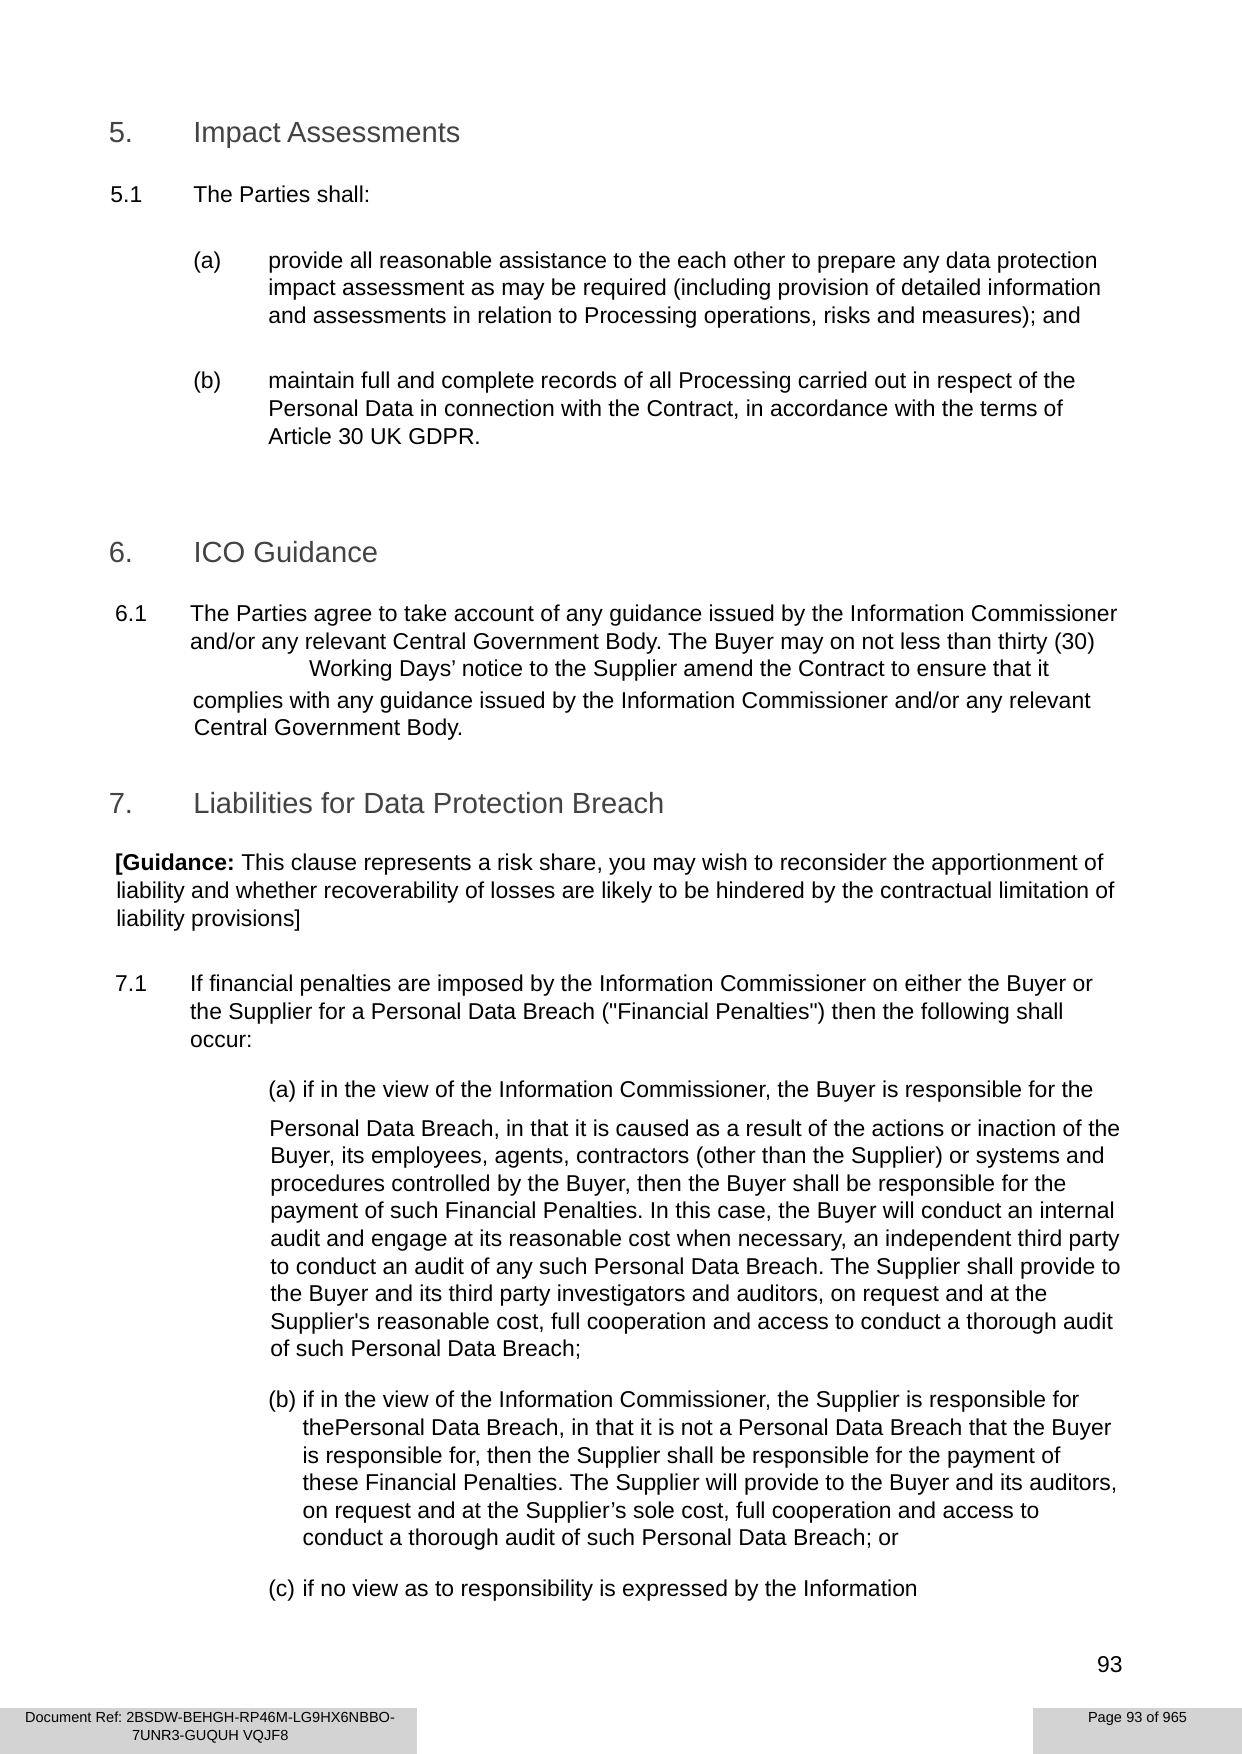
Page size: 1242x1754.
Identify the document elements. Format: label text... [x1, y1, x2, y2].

text complies with any guidance issued by the Information Commissioner and/or any relevant Central Government Body. [193, 687, 1121, 741]
text 5.1 The Parties shall: [0, 181, 1122, 207]
list if no view as to responsibility is expressed by the Information [268, 1575, 1121, 1601]
text Working Days’ notice to the Supplier amend the Contract to ensure that it [309, 655, 1121, 682]
subtitle 7. Liabilities for Data Protection Breach [0, 786, 1122, 820]
text [Guidance: This clause represents a risk share, you may wish to reconsider the apportionment of liability and whether recoverability of losses are likely to be hindered by the contractual limitation of liability provisions] [115, 849, 1121, 931]
text 6.1 The Parties agree to take account of any guidance issued by the Information Commissioner and/or any relevant Central Government Body. The Buyer may on not less than thirty (30) [115, 600, 1121, 654]
list if in the view of the Information Commissioner, the Supplier is responsible for thePersonal Data Breach, in that it is not a Personal Data Breach that the Buyer is responsible for, then the Supplier shall be responsible for the payment of these Financial Penalties. The Supplier will provide to the Buyer and its auditors, on request and at the Supplier’s sole cost, full cooperation and access to conduct a thorough audit of such Personal Data Breach; or [268, 1386, 1121, 1551]
text 7.1 If financial penalties are imposed by the Information Commissioner on either the Buyer or the Supplier for a Personal Data Breach ("Financial Penalties") then the following shall occur: [115, 970, 1121, 1052]
list if in the view of the Information Commissioner, the Buyer is responsible for the [268, 1076, 1121, 1102]
text Personal Data Breach, in that it is caused as a result of the actions or inaction of the Buyer, its employees, agents, contractors (other than the Supplier) or systems and procedures controlled by the Buyer, then the Buyer shall be responsible for the payment of such Financial Penalties. In this case, the Buyer will conduct an internal audit and engage at its reasonable cost when necessary, an independent third party to conduct an audit of any such Personal Data Breach. The Supplier shall provide to the Buyer and its third party investigators and auditors, on request and at the Supplier's reasonable cost, full cooperation and access to conduct a thorough audit of such Personal Data Breach; [269, 1114, 1121, 1362]
subtitle 5. Impact Assessments [0, 116, 1122, 149]
list provide all reasonable assistance to the each other to prepare any data protection impact assessment as may be required (including provision of detailed information and assessments in relation to Processing operations, risks and measures); and [193, 247, 1121, 328]
list maintain full and complete records of all Processing carried out in respect of the Personal Data in connection with the Contract, in accordance with the terms of Article 30 UK GDPR. [193, 367, 1121, 449]
subtitle 6. ICO Guidance [0, 535, 1122, 568]
